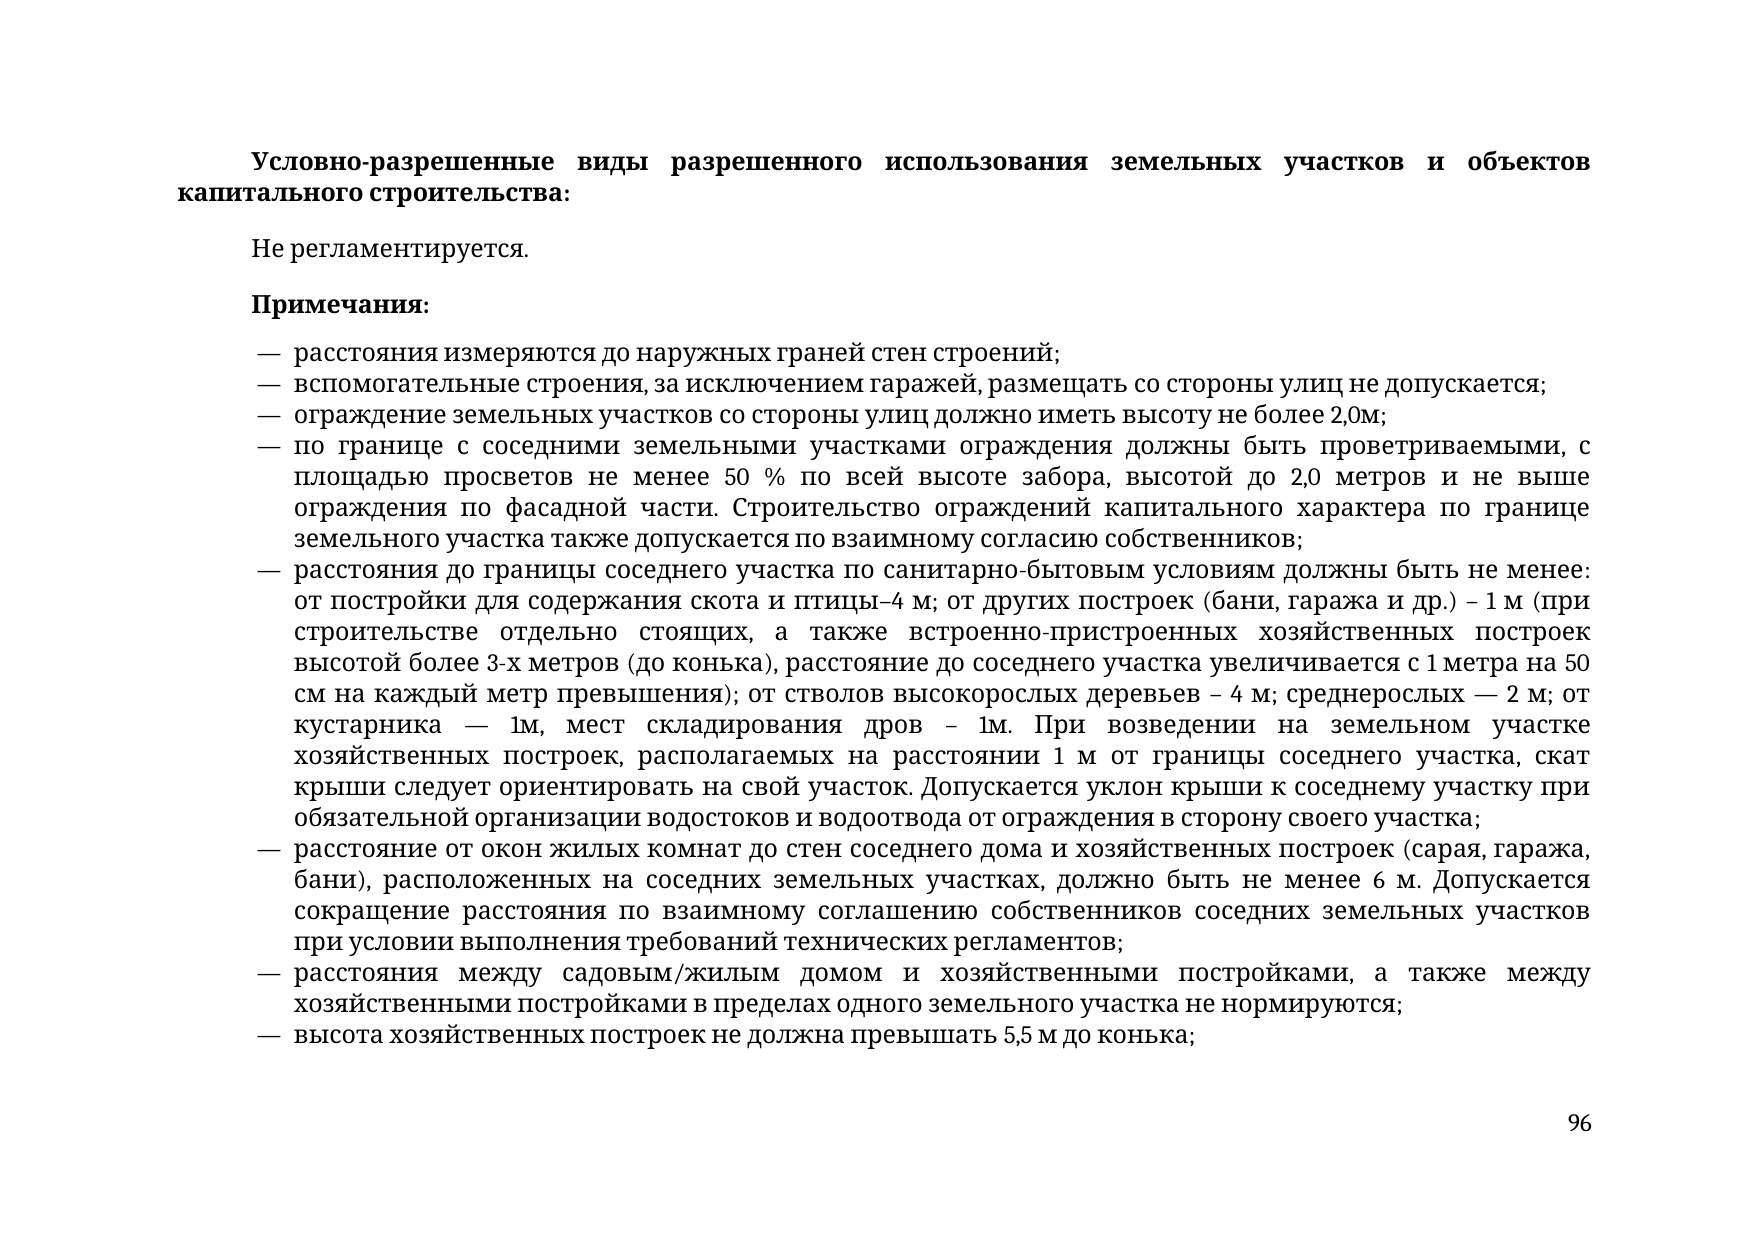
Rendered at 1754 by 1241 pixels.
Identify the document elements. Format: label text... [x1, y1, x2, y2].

text расстояния между садовым/жилым домом и хозяйственными постройками, а также между хозяйственными постройками в пределах одного земельного участка не нормируются; [256, 959, 1591, 1019]
text расстояния до границы соседнего участка по санитарно-бытовым условиям должны быть не менее: от постройки для содержания скота и птицы–4 м; от других построек (бани, гаража и др.) – 1 м (при строительстве отдельно стоящих, а также встроенно-пристроенных хозяйственных построек высотой более 3-х метров (до конька), расстояние до соседнего участка увеличивается с 1 метра на 50 см на каждый метр превышения); от стволов высокорослых деревьев – 4 м; среднерослых — 2 м; от кустарника — 1м, мест складирования дров – 1м. При возведении на земельном участке хозяйственных построек, располагаемых на расстоянии 1 м от границы соседнего участка, скат крыши следует ориентировать на свой участок. Допускается уклон крыши к соседнему участку при обязательной организации водостоков и водоотвода от ограждения в сторону своего участка; [256, 556, 1591, 833]
text расстояние от окон жилых комнат до стен соседнего дома и хозяйственных построек (сарая, гаража, бани), расположенных на соседних земельных участках, должно быть не менее 6 м. Допускается сокращение расстояния по взаимному соглашению собственников соседних земельных участков при условии выполнения требований технических регламентов; [256, 835, 1591, 957]
text вспомогательные строения, за исключением гаражей, размещать со стороны улиц не допускается; [256, 369, 1591, 398]
text высота хозяйственных построек не должна превышать 5,5 м до конька; [256, 1021, 1591, 1050]
text Не регламентируется. [177, 235, 1591, 263]
text Условно-разрешенные виды разрешенного использования земельных участков и объектов капитального строительства: [177, 148, 1591, 207]
text по границе с соседними земельными участками ограждения должны быть проветриваемыми, с площадью просветов не менее 50 % по всей высоте забора, высотой до 2,0 метров и не выше ограждения по фасадной части. Строительство ограждений капитального характера по границе земельного участка также допускается по взаимному согласию собственников; [256, 432, 1591, 553]
text ограждение земельных участков со стороны улиц должно иметь высоту не более 2,0м; [256, 401, 1591, 429]
text Примечания: [177, 291, 1591, 319]
text расстояния измеряются до наружных граней стен строений; [256, 338, 1591, 367]
